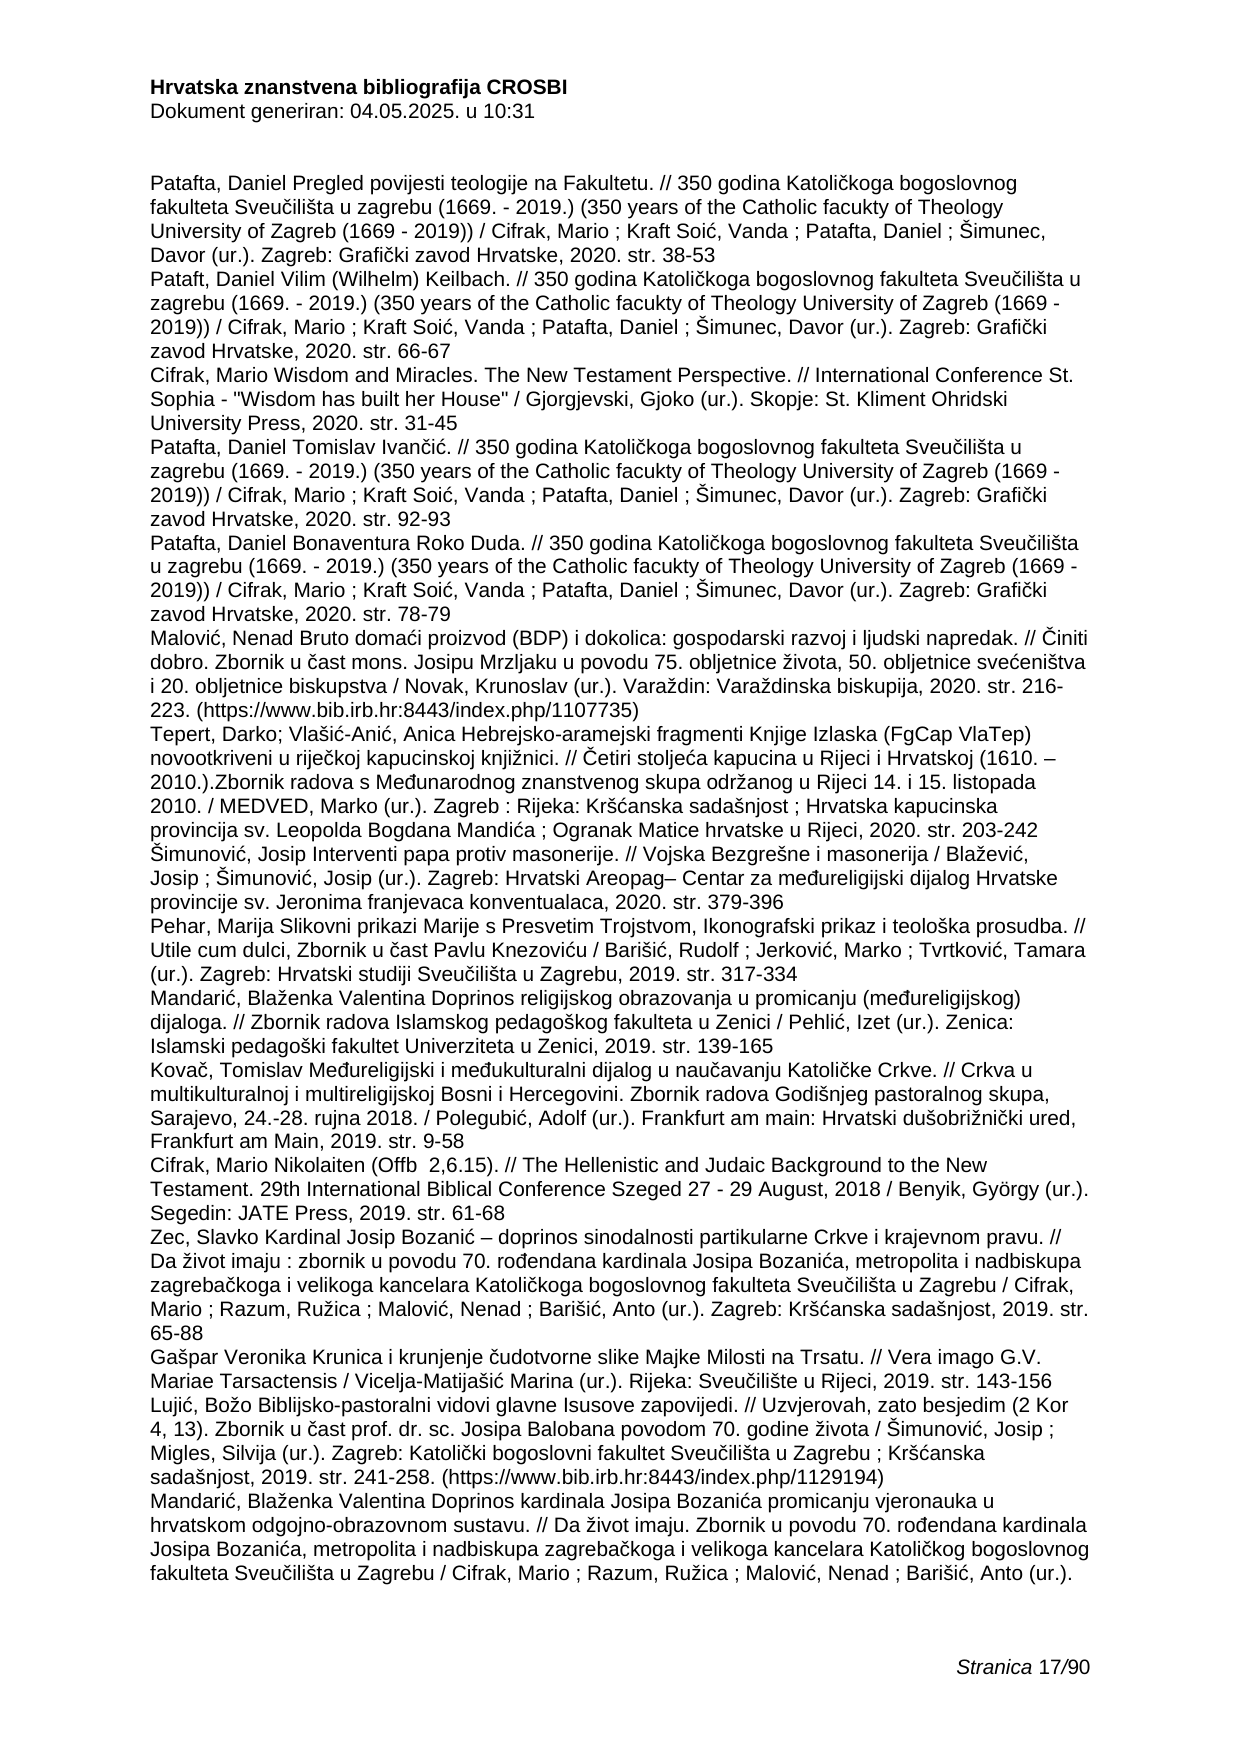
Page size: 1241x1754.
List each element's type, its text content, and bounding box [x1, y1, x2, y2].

text Patafta, Daniel [150, 171, 1090, 267]
text Pataft, Daniel [150, 267, 1090, 363]
text Tepert, Darko; Vlašić-Anić, Anica [150, 722, 1090, 842]
text Patafta, Daniel [150, 530, 1090, 626]
text Cifrak, Mario [150, 1153, 1090, 1225]
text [150, 1489, 1090, 1584]
text Lujić, Božo [150, 1393, 1090, 1489]
text Mandarić, Blaženka Valentina [150, 986, 1090, 1057]
text Šimunović, Josip [150, 842, 1090, 914]
text Gašpar Veronika [150, 1345, 1090, 1393]
text Pehar, Marija [150, 914, 1090, 986]
text Patafta, Daniel [150, 434, 1090, 530]
text Zec, Slavko [150, 1225, 1090, 1345]
text Malović, Nenad [150, 626, 1090, 722]
text Cifrak, Mario [150, 363, 1090, 434]
text Kovač, Tomislav [150, 1057, 1090, 1153]
